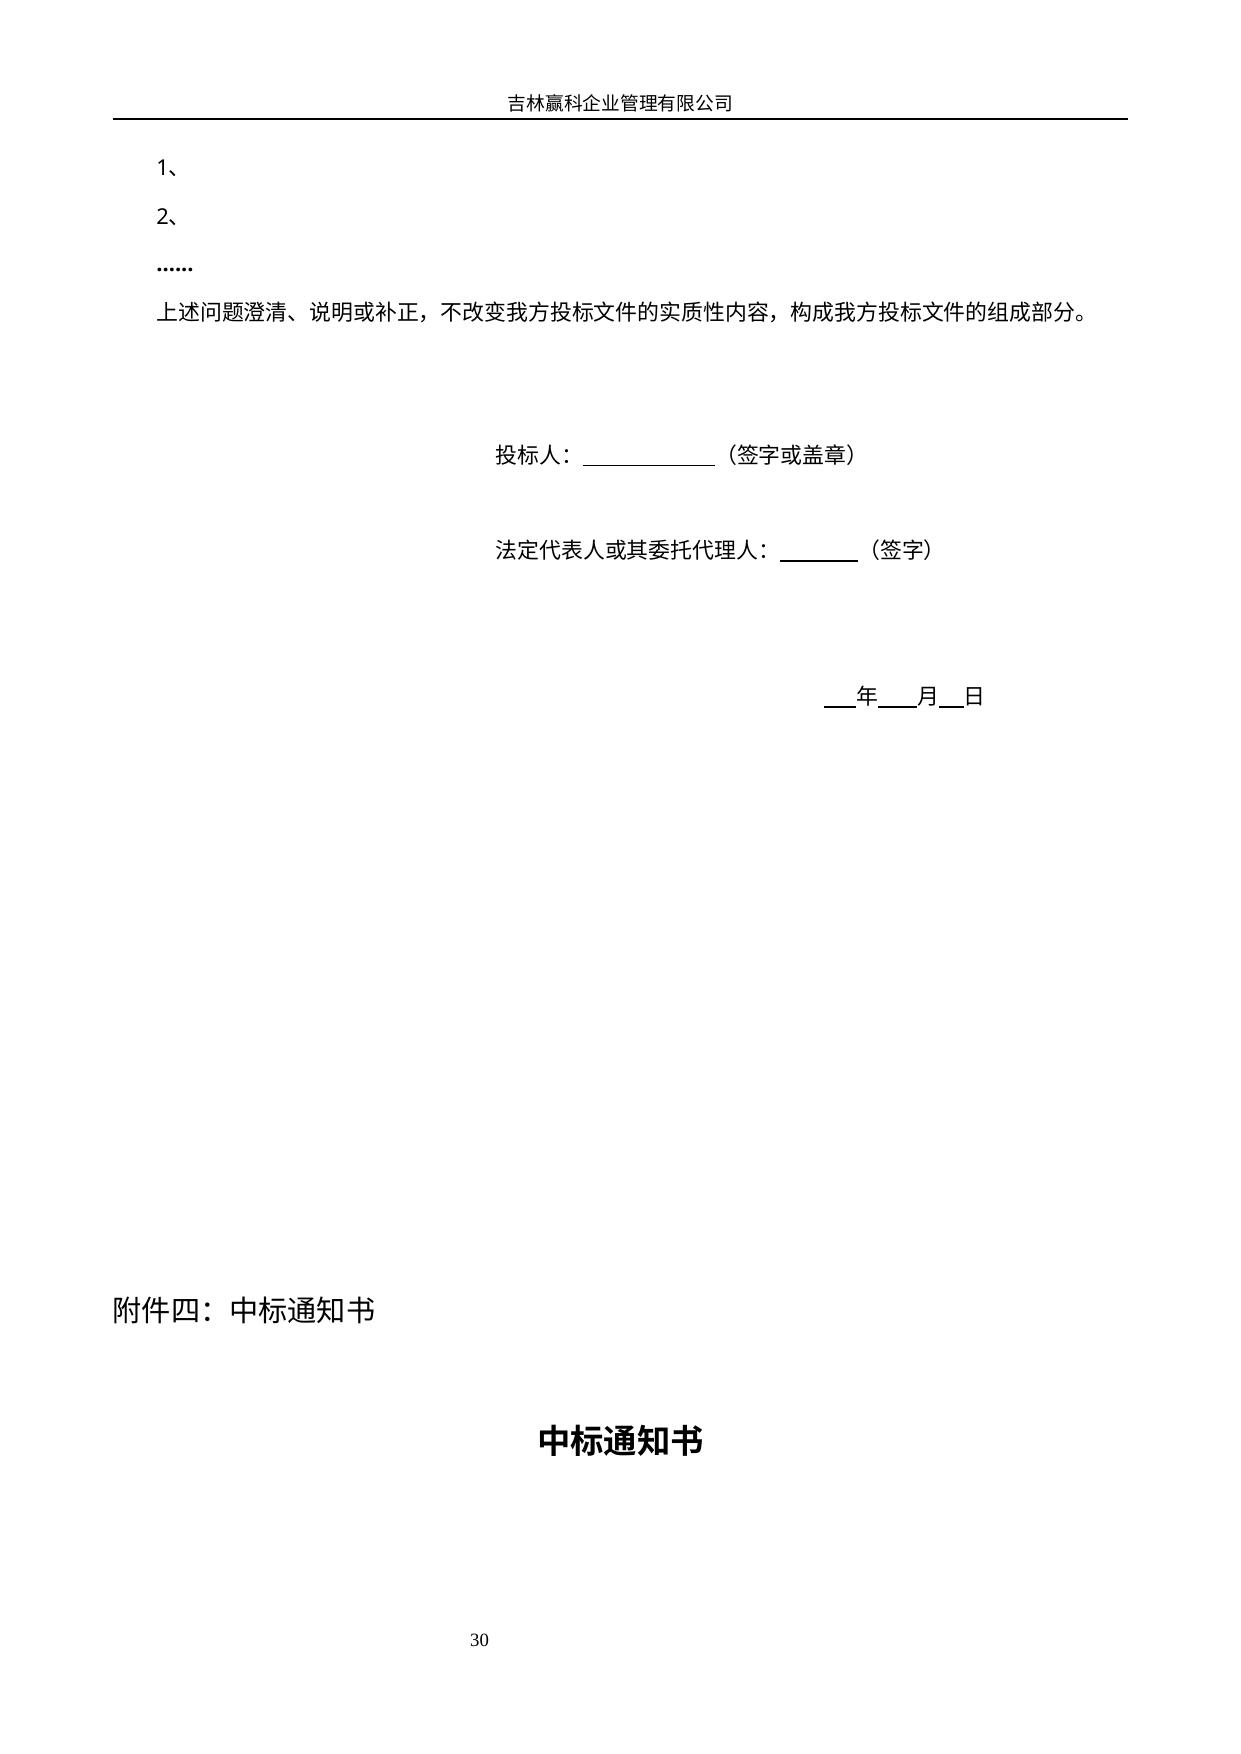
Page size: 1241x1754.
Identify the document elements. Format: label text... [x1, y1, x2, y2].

text 法定代表人或其委托代理人： （签字） [112, 533, 1128, 565]
text 2、 [112, 198, 1128, 231]
text 上述问题澄清、说明或补正，不改变我方投标文件的实质性内容，构成我方投标文件的组成部分。 [112, 294, 1128, 327]
text ...... [112, 247, 1128, 279]
text 投标人： （签字或盖章） [112, 437, 1128, 470]
text 1、 [112, 150, 1128, 182]
text 中标通知书 [112, 1406, 1128, 1471]
text 附件四：中标通知书 [112, 1276, 1128, 1341]
text 年 月 日 [112, 679, 1128, 711]
